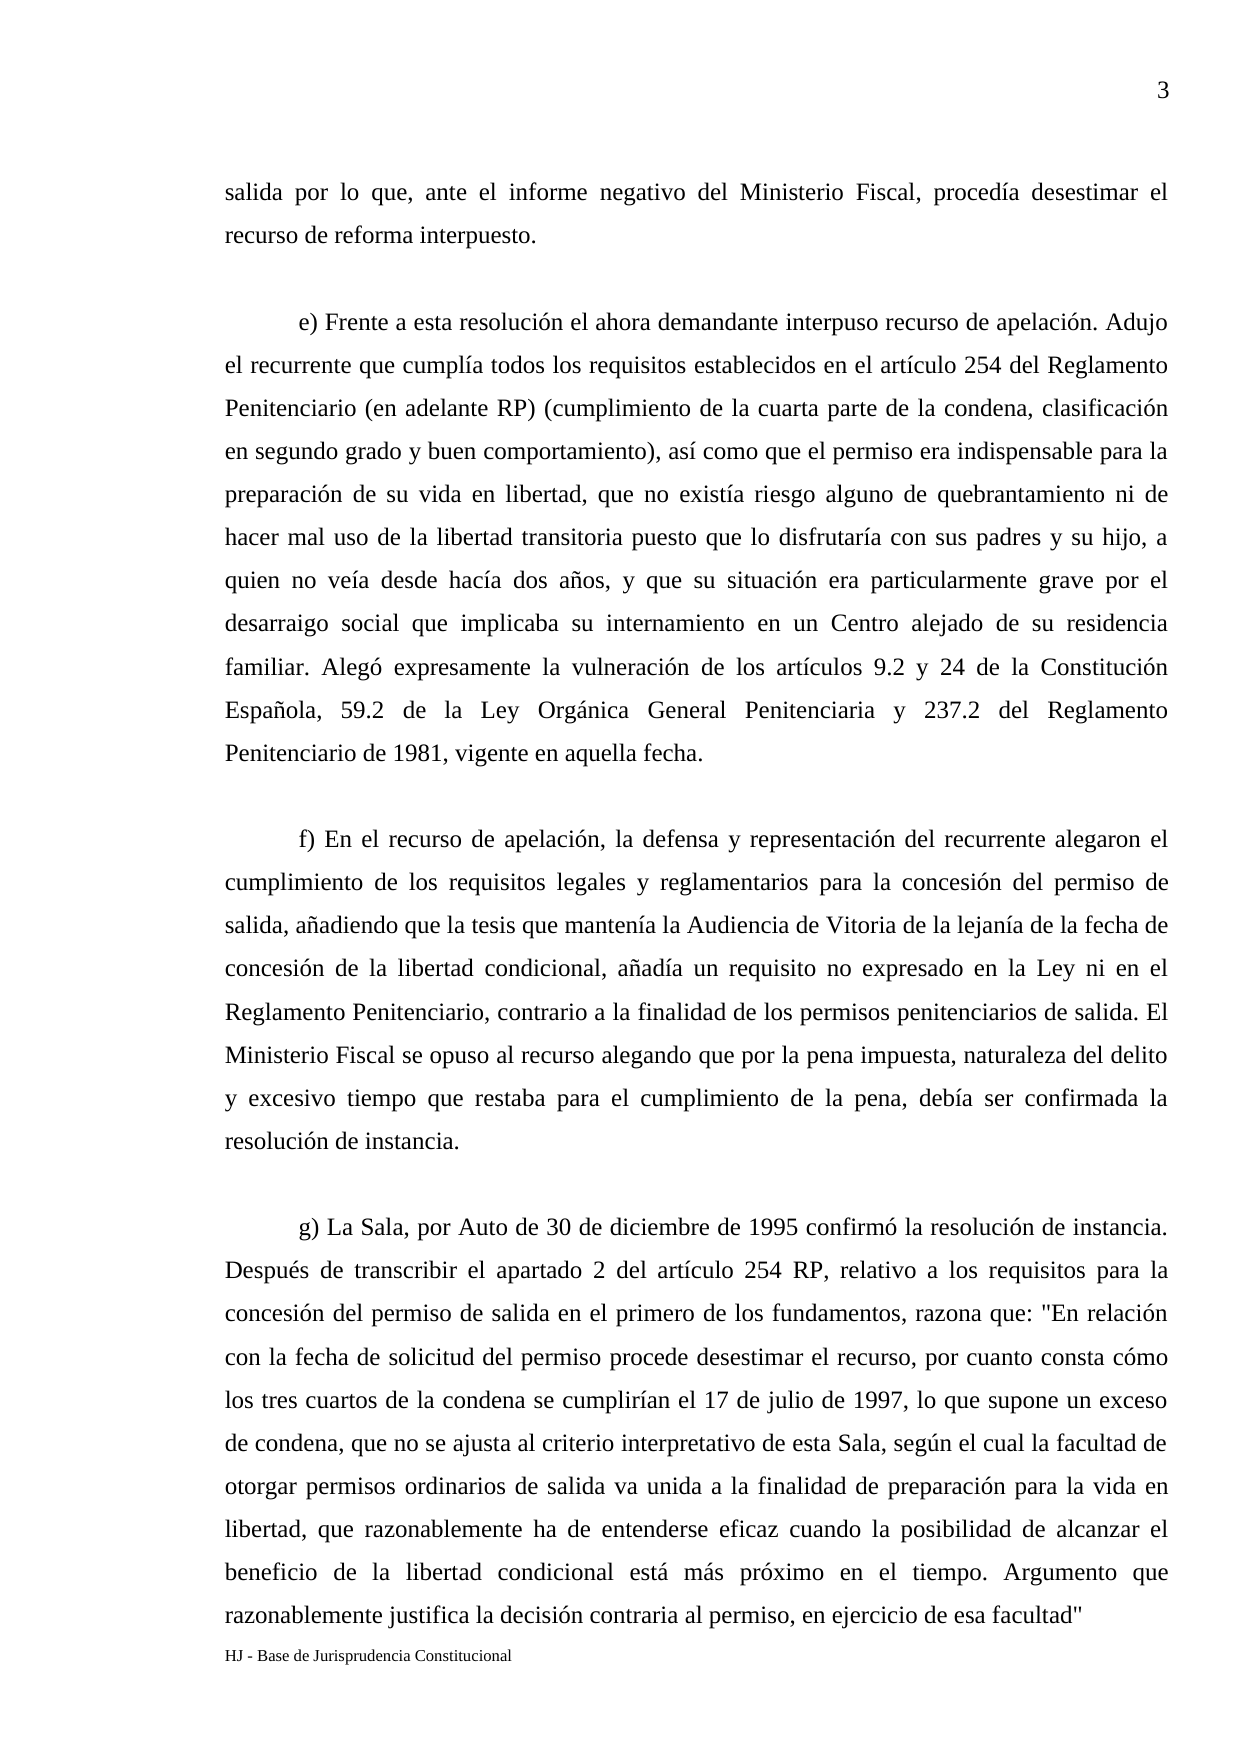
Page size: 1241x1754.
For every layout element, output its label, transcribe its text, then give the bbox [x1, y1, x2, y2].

text g) La Sala, por Auto de 30 de diciembre de 1995 confirmó la resolución de instancia. Después de transcribir el apartado 2 del artículo 254 RP, relativo a los requisitos para la concesión del permiso de salida en el primero de los fundamentos, razona que: "En relación con la fecha de solicitud del permiso procede desestimar el recurso, por cuanto consta cómo los tres cuartos de la condena se cumplirían el 17 de julio de 1997, lo que supone un exceso de condena, que no se ajusta al criterio interpretativo de esta Sala, según el cual la facultad de otorgar permisos ordinarios de salida va unida a la finalidad de preparación para la vida en libertad, que razonablemente ha de entenderse eficaz cuando la posibilidad de alcanzar el beneficio de la libertad condicional está más próximo en el tiempo. Argumento que razonablemente justifica la decisión contraria al permiso, en ejercicio de esa facultad" [224, 1212, 1169, 1629]
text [224, 177, 1169, 249]
text f) En el recurso de apelación, la defensa y representación del recurrente alegaron el cumplimiento de los requisitos legales y reglamentarios para la concesión del permiso de salida, añadiendo que la tesis que mantenía la Audiencia de Vitoria de la lejanía de la fecha de concesión de la libertad condicional, añadía un requisito no expresado en la Ley ni en el Reglamento Penitenciario, contrario a la finalidad de los permisos penitenciarios de salida. El Ministerio Fiscal se opuso al recurso alegando que por la pena impuesta, naturaleza del delito y excesivo tiempo que restaba para el cumplimiento de la pena, debía ser confirmada la resolución de instancia. [224, 824, 1169, 1155]
text e) Frente a esta resolución el ahora demandante interpuso recurso de apelación. Adujo el recurrente que cumplía todos los requisitos establecidos en el artículo 254 del Reglamento Penitenciario (en adelante RP) (cumplimiento de la cuarta parte de la condena, clasificación en segundo grado y buen comportamiento), así como que el permiso era indispensable para la preparación de su vida en libertad, que no existía riesgo alguno de quebrantamiento ni de hacer mal uso de la libertad transitoria puesto que lo disfrutaría con sus padres y su hijo, a quien no veía desde hacía dos años, y que su situación era particularmente grave por el desarraigo social que implicaba su internamiento en un Centro alejado de su residencia familiar. Alegó expresamente la vulneración de los artículos 9.2 y 24 de la Constitución Española, 59.2 de la Ley Orgánica General Penitenciaria y 237.2 del Reglamento Penitenciario de 1981, vigente en aquella fecha. [224, 307, 1169, 767]
